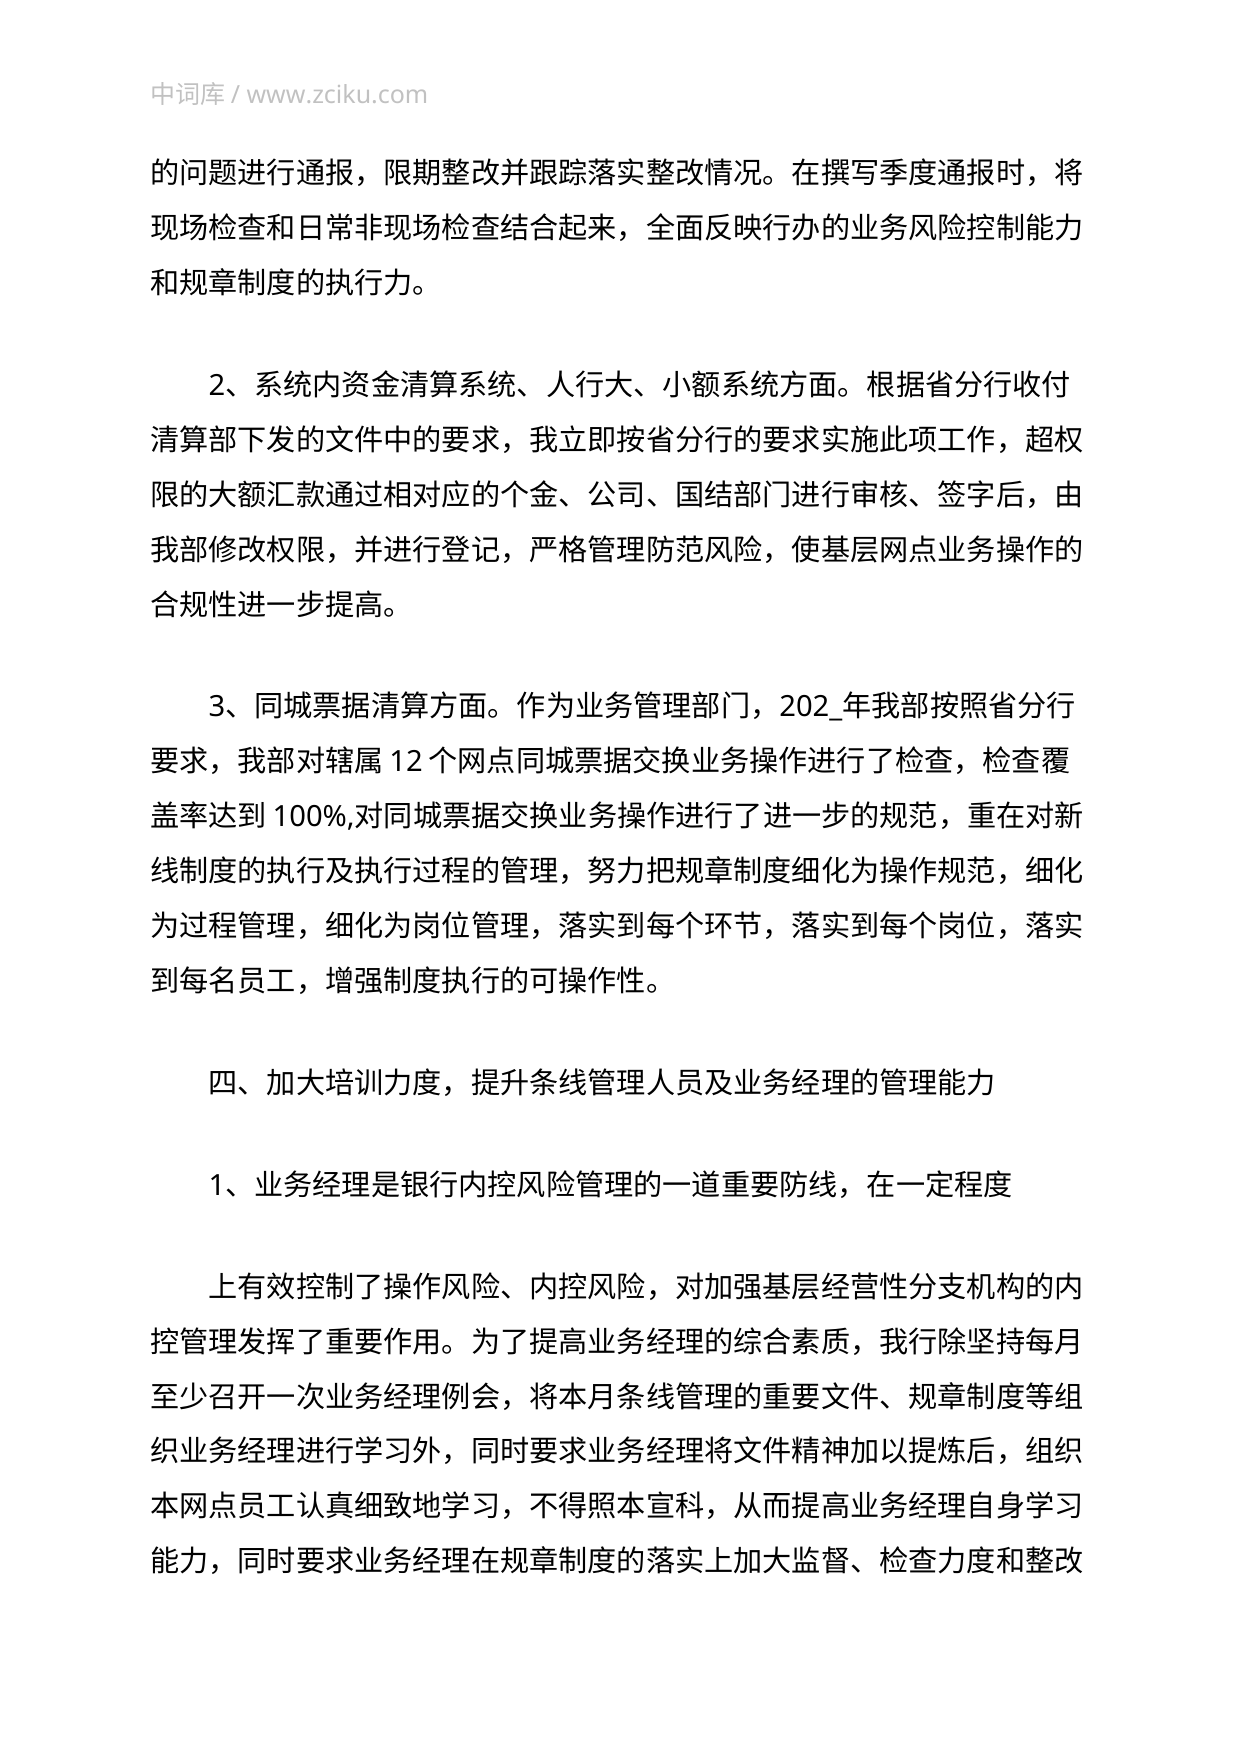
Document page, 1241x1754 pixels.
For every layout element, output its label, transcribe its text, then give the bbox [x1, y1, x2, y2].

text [150, 1263, 1090, 1580]
text 2、系统内资金清算系统、人行大、小额系统方面。根据省分行收付清算部下发的文件中的要求，我立即按省分行的要求实施此项工作，超权限的大额汇款通过相对应的个金、公司、国结部门进行审核、签字后，由我部修改权限，并进行登记，严格管理防范风险，使基层网点业务操作的合规性进一步提高。 [150, 362, 1090, 623]
text 1、业务经理是银行内控风险管理的一道重要防线，在一定程度 [150, 1161, 1090, 1204]
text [150, 150, 1090, 302]
text 3、同城票据清算方面。作为业务管理部门，202_年我部按照省分行要求，我部对辖属12个网点同城票据交换业务操作进行了检查，检查覆盖率达到100%,对同城票据交换业务操作进行了进一步的规范，重在对新线制度的执行及执行过程的管理，努力把规章制度细化为操作规范，细化为过程管理，细化为岗位管理，落实到每个环节，落实到每个岗位，落实到每名员工，增强制度执行的可操作性。 [150, 683, 1090, 1000]
text 四、加大培训力度，提升条线管理人员及业务经理的管理能力 [150, 1059, 1090, 1102]
